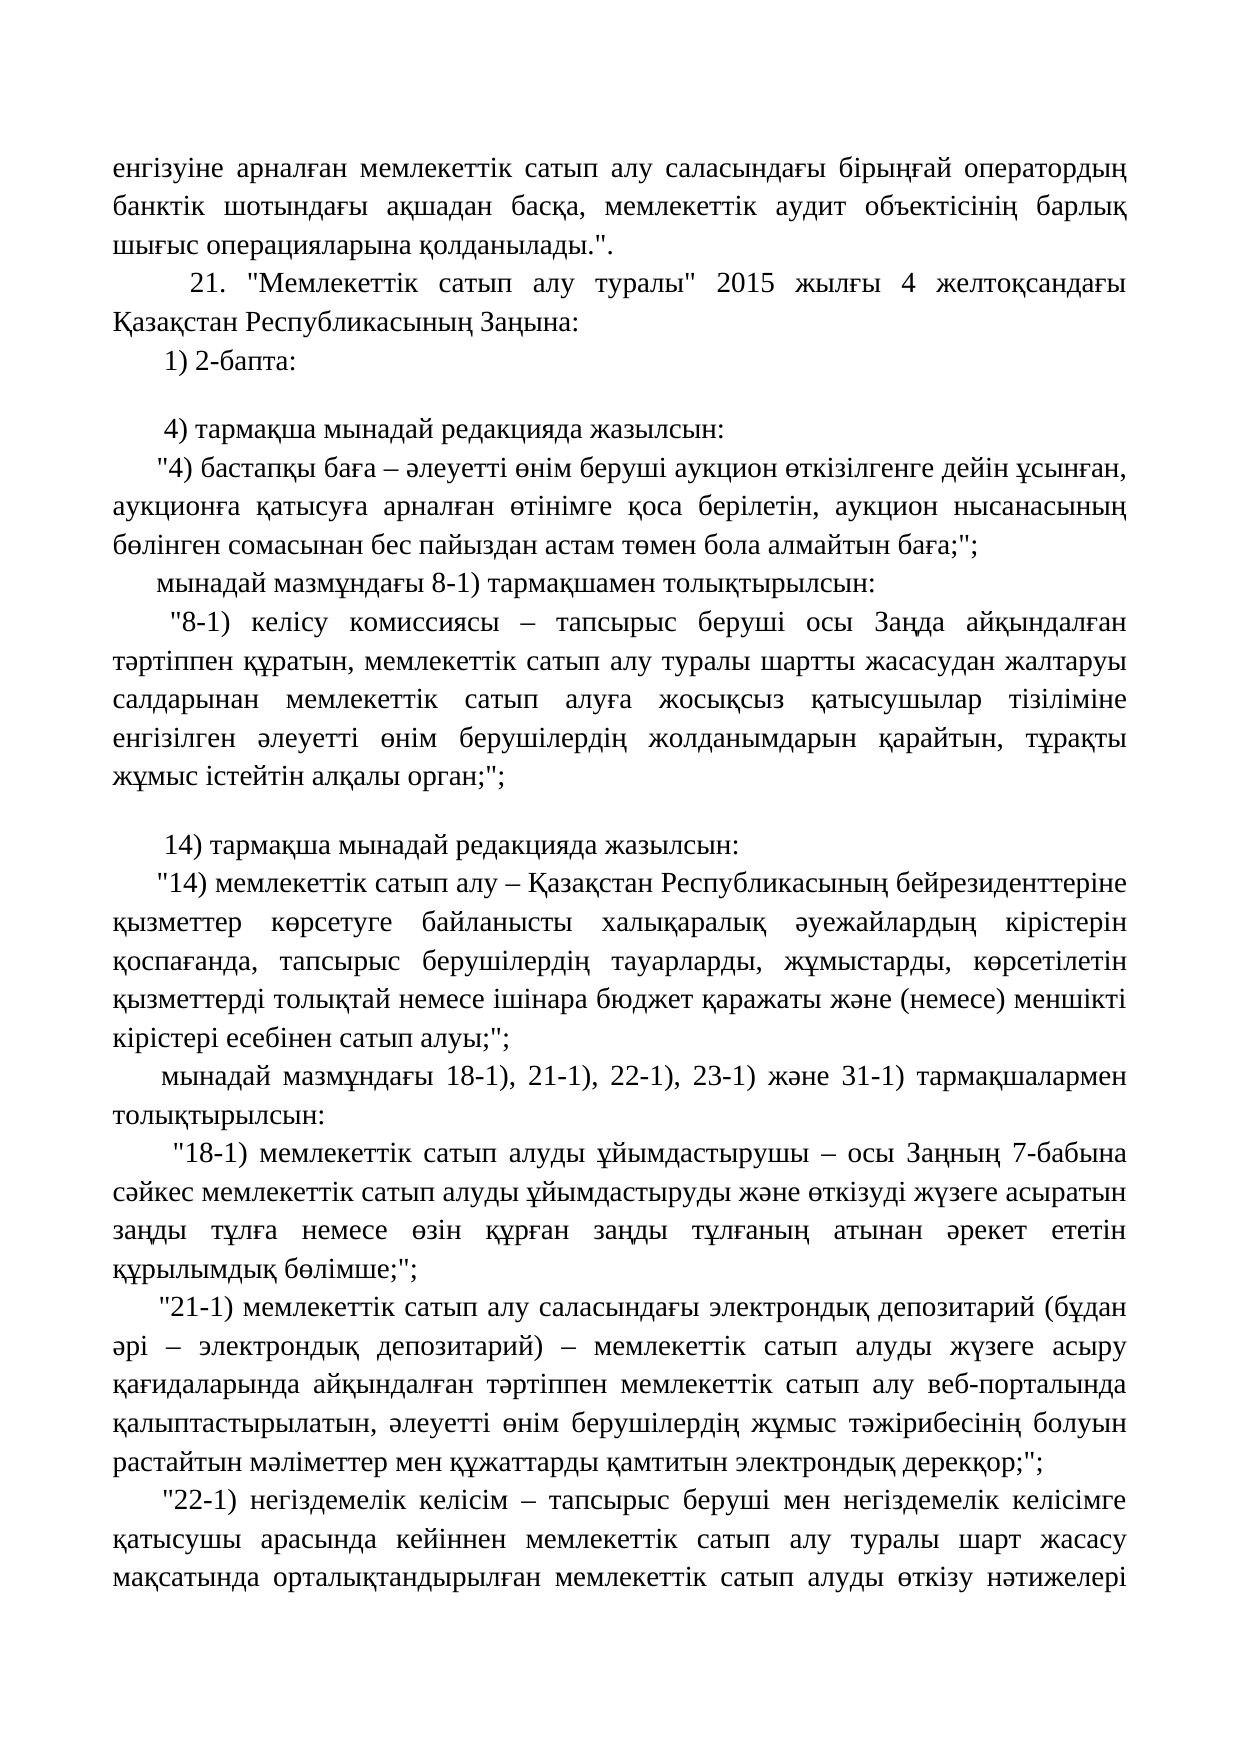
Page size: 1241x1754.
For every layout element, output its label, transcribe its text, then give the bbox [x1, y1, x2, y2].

text "8-1) келісу комиссиясы – тапсырыс беруші осы Заңда айқындалған тәртіппен құратын, мемлекеттік сатып алу туралы шартты жасасудан жалтаруы салдарынан мемлекеттік сатып алуға жосықсыз қатысушылар тізіліміне енгізілген әлеуетті өнім берушілердің жолданымдарын қарайтын, тұрақты жұмыс істейтін алқалы орган;"; [112, 604, 1128, 792]
text "4) бастапқы баға – әлеуетті өнім беруші аукцион өткізілгенге дейін ұсынған, аукционға қатысуға арналған өтінімге қоса берілетін, аукцион нысанасының бөлінген сомасынан бес пайыздан астам төмен бола алмайтын баға;"; [112, 450, 1128, 561]
text "21-1) мемлекеттік сатып алу саласындағы электрондық депозитарий (бұдан әрі – электрондық депозитарий) – мемлекеттік сатып алуды жүзеге асыру қағидаларында айқындалған тәртіппен мемлекеттік сатып алу веб-порталында қалыптастырылатын, әлеуетті өнім берушілердің жұмыс тәжірибесінің болуын растайтын мәліметтер мен құжаттарды қамтитын электрондық дерекқор;"; [112, 1289, 1128, 1477]
text 4) тармақша мынадай редакцияда жазылсын: [112, 411, 1128, 445]
text 21. "Мемлекеттік сатып алу туралы" 2015 жылғы 4 желтоқсандағы Қазақстан Республикасының Заңына: [112, 266, 1128, 338]
text мынадай мазмұндағы 18-1), 21-1), 22-1), 23-1) және 31-1) тармақшалармен толықтырылсын: [112, 1058, 1128, 1130]
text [112, 150, 1128, 261]
text 1) 2-бапта: [112, 343, 1128, 376]
text "18-1) мемлекеттік сатып алуды ұйымдастырушы – осы Заңның 7-бабына сәйкес мемлекеттік сатып алуды ұйымдастыруды және өткізуді жүзеге асыратын заңды тұлға немесе өзін құрған заңды тұлғаның атынан әрекет ететін құрылымдық бөлімше;"; [112, 1135, 1128, 1284]
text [112, 1482, 1128, 1593]
text "14) мемлекеттік сатып алу – Қазақстан Республикасының бейрезиденттеріне қызметтер көрсетуге байланысты халықаралық әуежайлардың кірістерін қоспағанда, тапсырыс берушілердің тауарларды, жұмыстарды, көрсетілетін қызметтерді толықтай немесе ішінара бюджет қаражаты және (немесе) меншікті кірістері есебінен сатып алуы;"; [112, 866, 1128, 1053]
text 14) тармақша мынадай редакцияда жазылсын: [112, 827, 1128, 861]
text мынадай мазмұндағы 8-1) тармақшамен толықтырылсын: [112, 566, 1128, 599]
